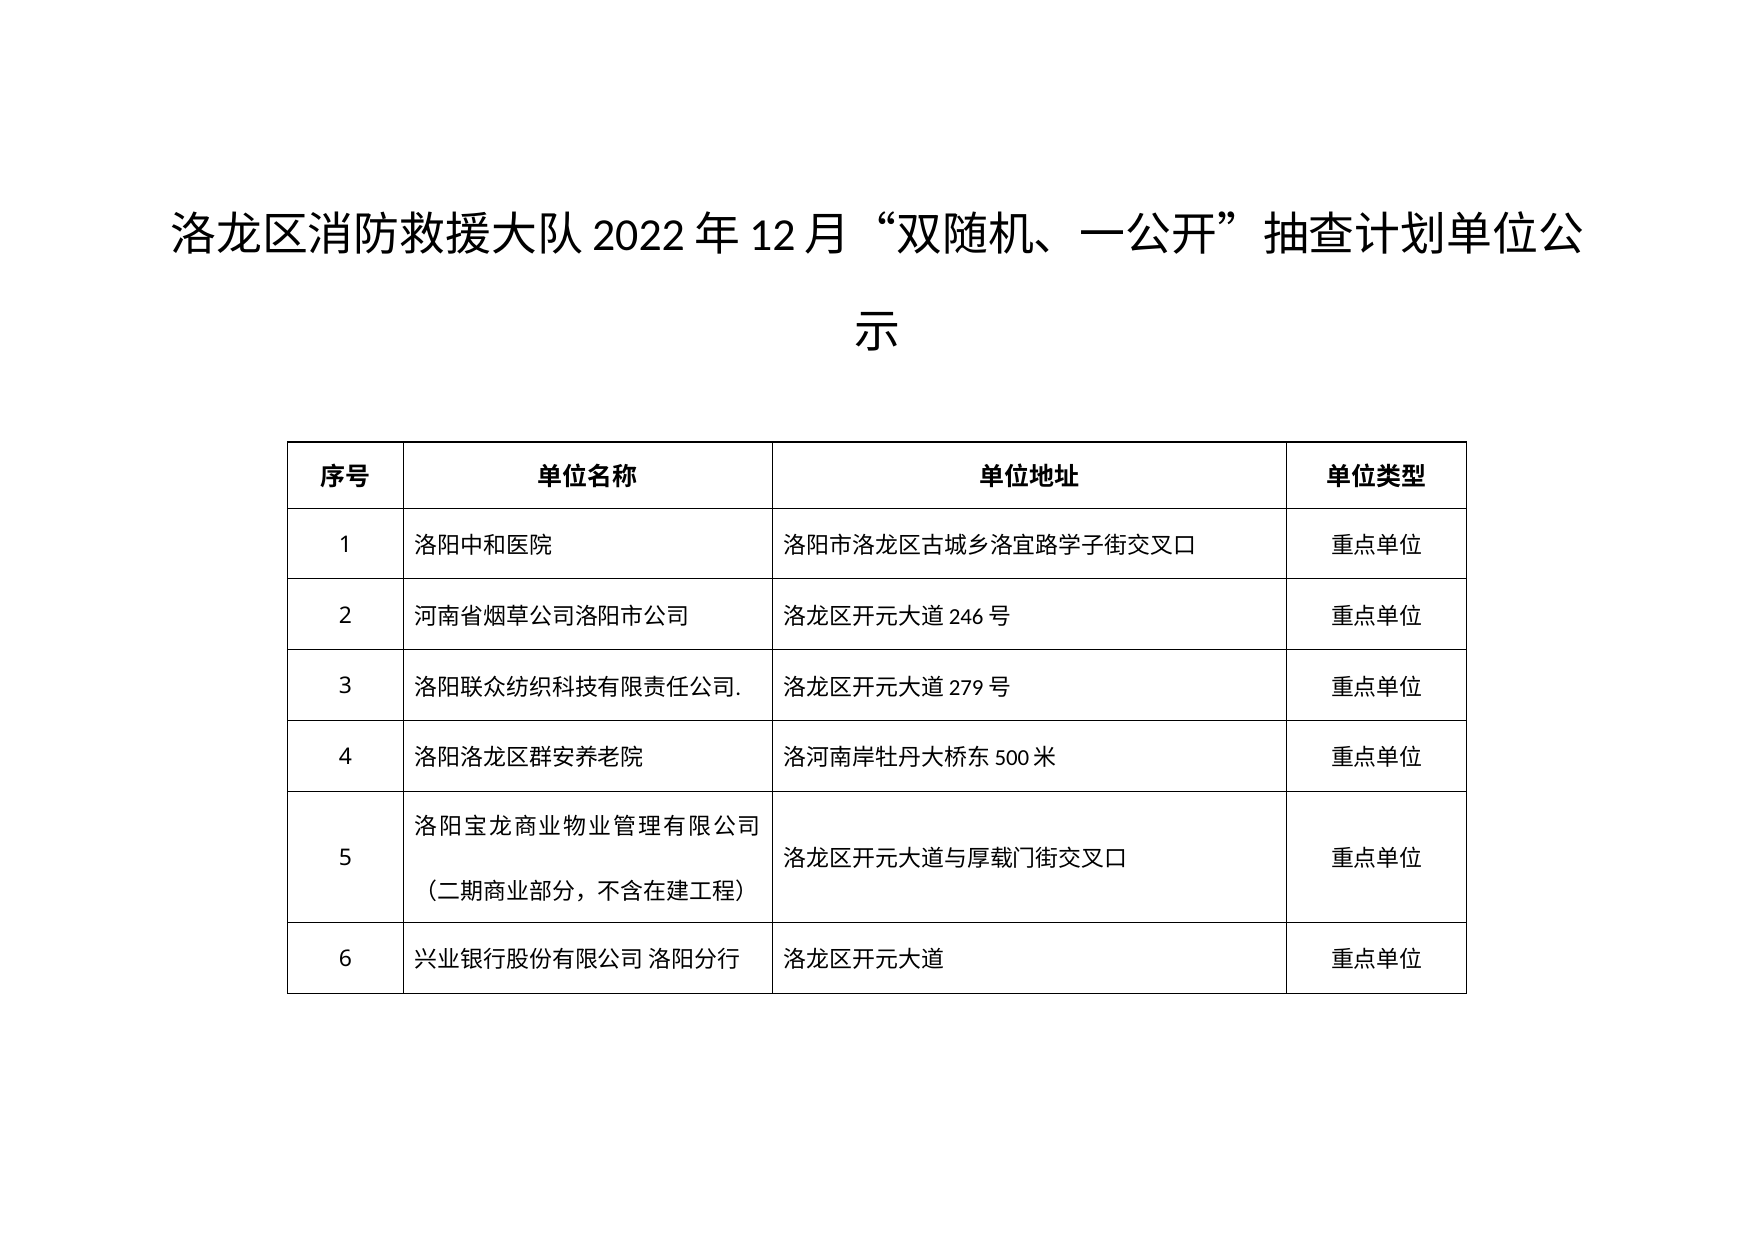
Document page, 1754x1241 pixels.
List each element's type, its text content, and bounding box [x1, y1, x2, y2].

table_cell 重点单位 [1287, 579, 1466, 649]
table_cell 3 [288, 650, 403, 720]
table_cell 2 [288, 579, 403, 649]
table_cell 洛龙区开元大道 [773, 923, 1286, 993]
table_cell 洛阳中和医院 [404, 509, 772, 578]
table_cell 4 [288, 721, 403, 791]
table_cell 重点单位 [1287, 792, 1466, 922]
table_header 单位地址 [773, 443, 1286, 507]
table_cell 6 [288, 923, 403, 993]
text 洛龙区消防救援大队2022年12月“双随机、一公开”抽查计划单位公示 [150, 181, 1604, 376]
table_header 序号 [288, 443, 403, 507]
table_cell 重点单位 [1287, 923, 1466, 993]
table_header 单位类型 [1287, 443, 1466, 507]
table_header 单位名称 [404, 443, 772, 507]
table_cell 洛阳市洛龙区古城乡洛宜路学子街交叉口 [773, 509, 1286, 578]
table_cell 洛河南岸牡丹大桥东500米 [773, 721, 1286, 791]
table_cell 洛阳联众纺织科技有限责任公司. [404, 650, 772, 720]
table_cell 河南省烟草公司洛阳市公司 [404, 579, 772, 649]
table_cell 重点单位 [1287, 650, 1466, 720]
table_cell 洛阳洛龙区群安养老院 [404, 721, 772, 791]
table_cell 重点单位 [1287, 509, 1466, 578]
table_cell 兴业银行股份有限公司 洛阳分行 [404, 923, 772, 993]
table_cell 5 [288, 792, 403, 922]
table_cell 洛龙区开元大道与厚载门街交叉口 [773, 792, 1286, 922]
table_cell 1 [288, 509, 403, 578]
table_cell 洛龙区开元大道279号 [773, 650, 1286, 720]
table_cell 重点单位 [1287, 721, 1466, 791]
table_cell 洛龙区开元大道246号 [773, 579, 1286, 649]
table_cell 洛阳宝龙商业物业管理有限公司（二期商业部分，不含在建工程） [404, 792, 772, 922]
